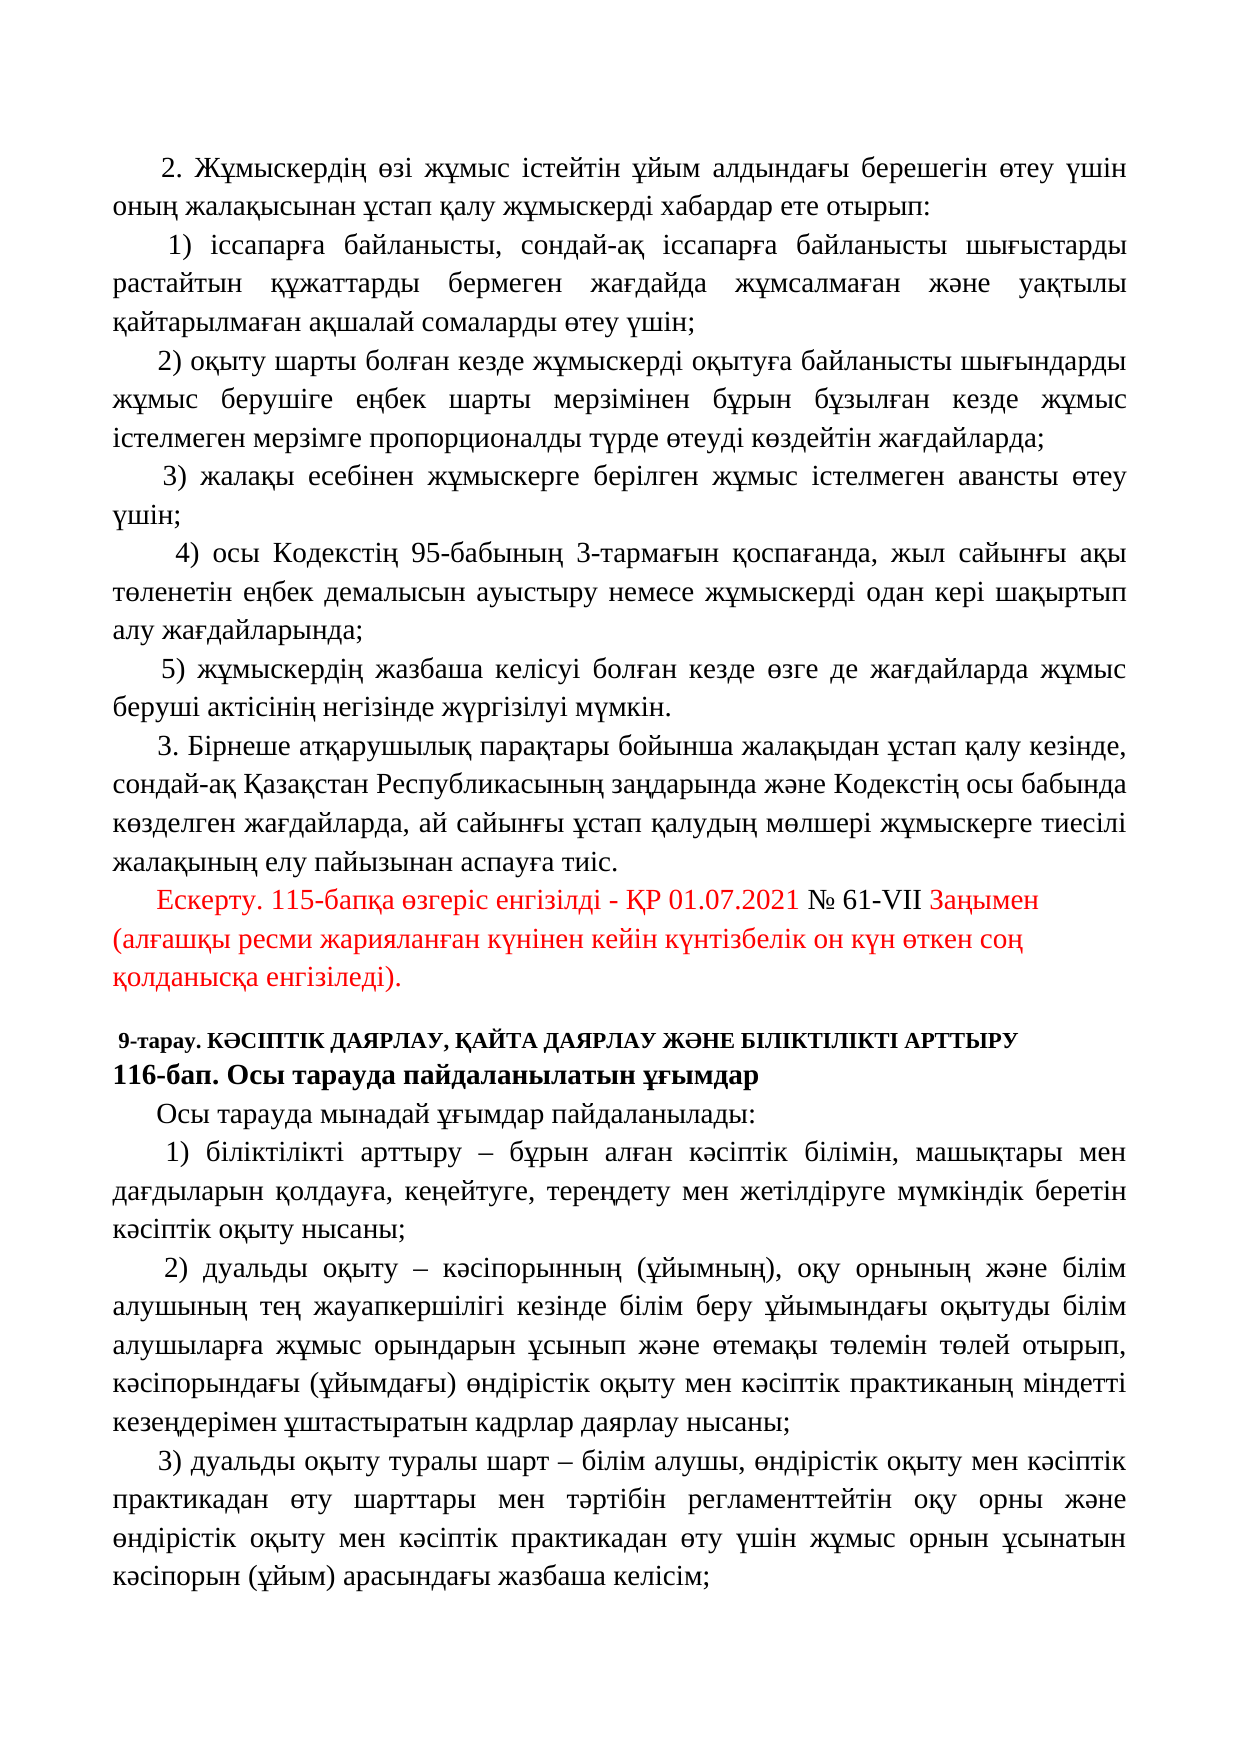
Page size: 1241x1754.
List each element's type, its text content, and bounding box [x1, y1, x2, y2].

text Ескерту. 115-бапқа өзгеріс енгізілді - ҚР 01.07.2021 № 61-VII Заңымен (алғашқы ресми жарияланған күнінен кейін күнтізбелік он күн өткен соң қолданысқа енгізіледі). [112, 882, 1128, 1023]
text 1) іссапарға байланысты, сондай-ақ іссапарға байланысты шығыстарды растайтын құжаттарды бермеген жағдайда жұмсалмаған және уақтылы қайтарылмаған ақшалай сомаларды өтеу үшін; [112, 227, 1128, 338]
text 3. Бірнеше атқарушылық парақтары бойынша жалақыдан ұстап қалу кезінде, сондай-ақ Қазақстан Республикасының заңдарында және Кодекстің осы бабында көзделген жағдайларда, ай сайынғы ұстап қалудың мөлшері жұмыскерге тиесілі жалақының елу пайызынан аспауға тиіс. [112, 728, 1128, 877]
text 4) осы Кодекстің 95-бабының 3-тармағын қоспағанда, жыл сайынғы ақы төленетін еңбек демалысын ауыстыру немесе жұмыскерді одан кері шақыртып алу жағдайларында; [112, 535, 1128, 646]
text 9-тарау. КӘСІПТІК ДАЯРЛАУ, ҚАЙТА ДАЯРЛАУ ЖӘНЕ БІЛІКТІЛІКТІ АРТТЫРУ [112, 1027, 1128, 1053]
text 1) біліктілікті арттыру – бұрын алған кәсіптік білімін, машықтары мен дағдыларын қолдауға, кеңейтуге, тереңдету мен жетілдіруге мүмкіндік беретін кәсіптік оқыту нысаны; [112, 1134, 1128, 1245]
text 3) дуальды оқыту туралы шарт – білім алушы, өндірістік оқыту мен кәсіптік практикадан өту шарттары мен тәртібін регламенттейтін оқу орны және өндірістік оқыту мен кәсіптік практикадан өту үшін жұмыс орнын ұсынатын кәсіпорын (ұйым) арасындағы жазбаша келісім; [112, 1443, 1128, 1592]
text 5) жұмыскердің жазбаша келісуі болған кезде өзге де жағдайларда жұмыс беруші актісінің негізінде жүргізілуі мүмкін. [112, 651, 1128, 723]
text 3) жалақы есебінен жұмыскерге берілген жұмыс істелмеген авансты өтеу үшін; [112, 458, 1128, 530]
text 116-бап. Осы тарауда пайдаланылатын ұғымдар [112, 1057, 1128, 1091]
text 2. Жұмыскердің өзі жұмыс істейтін ұйым алдындағы берешегін өтеу үшін оның жалақысынан ұстап қалу жұмыскерді хабардар ете отырып: [112, 150, 1128, 222]
text 2) оқыту шарты болған кезде жұмыскерді оқытуға байланысты шығындарды жұмыс берушіге еңбек шарты мерзімінен бұрын бұзылған кезде жұмыс істелмеген мерзімге пропорционалды түрде өтеуді көздейтін жағдайларда; [112, 343, 1128, 453]
text 2) дуальды оқыту – кәсіпорынның (ұйымның), оқу орнының және білім алушының тең жауапкершілігі кезінде білім беру ұйымындағы оқытуды білім алушыларға жұмыс орындарын ұсынып және өтемақы төлемін төлей отырып, кәсіпорындағы (ұйымдағы) өндірістік оқыту мен кәсіптік практиканың міндетті кезеңдерімен ұштастыратын кадрлар даярлау нысаны; [112, 1250, 1128, 1438]
text Осы тарауда мынадай ұғымдар пайдаланылады: [112, 1096, 1128, 1129]
